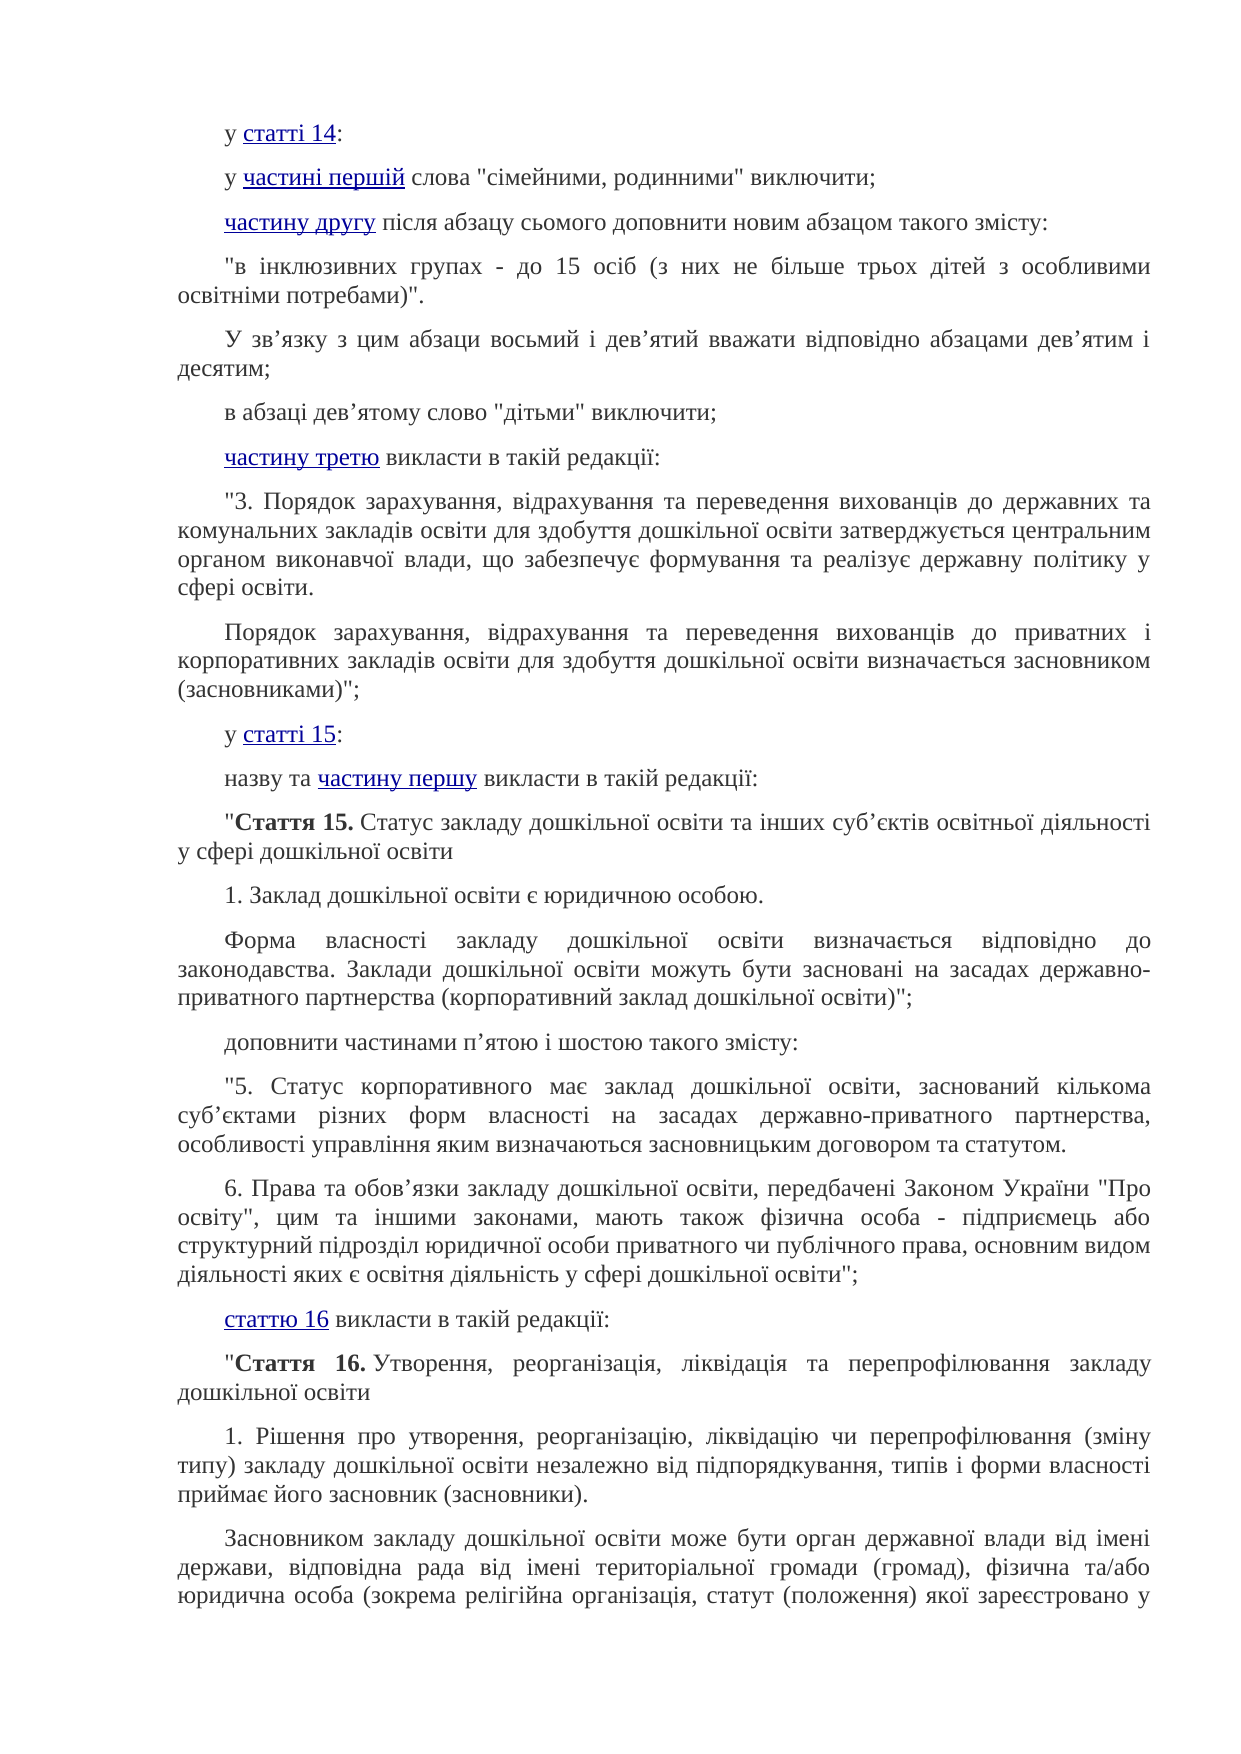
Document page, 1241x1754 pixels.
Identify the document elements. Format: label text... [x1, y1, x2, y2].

text 1. Заклад дошкільної освіти є юридичною особою. [177, 881, 1152, 909]
text Порядок зарахування, відрахування та переведення вихованців до приватних і корпоративних закладів освіти для здобуття дошкільної освіти визначається засновником (засновниками)"; [177, 617, 1152, 703]
text У зв’язку з цим абзаци восьмий і дев’ятий вважати відповідно абзацами дев’ятим і десятим; [177, 324, 1152, 382]
text у статті 15: [177, 719, 1152, 747]
text в абзаці дев’ятому слово "дітьми" виключити; [177, 397, 1152, 426]
text "в інклюзивних групах - до 15 осіб (з них не більше трьох дітей з особливими освітніми потребами)". [177, 251, 1152, 309]
text 1. Рішення про утворення, реорганізацію, ліквідацію чи перепрофілювання (зміну типу) закладу дошкільної освіти незалежно від підпорядкування, типів і форми власності приймає його засновник (засновники). [177, 1421, 1152, 1507]
text назву та частину першу викласти в такій редакції: [177, 763, 1152, 792]
text доповнити частинами п’ятою і шостою такого змісту: [177, 1027, 1152, 1056]
text у частині першій слова "сімейними, родинними" виключити; [177, 162, 1152, 191]
text "5. Статус корпоративного має заклад дошкільної освіти, заснований кількома суб’єктами різних форм власності на засадах державно-приватного партнерства, особливості управління яким визначаються засновницьким договором та статутом. [177, 1071, 1152, 1157]
text Форма власності закладу дошкільної освіти визначається відповідно до законодавства. Заклади дошкільної освіти можуть бути засновані на засадах державно-приватного партнерства (корпоративний заклад дошкільної освіти)"; [177, 925, 1152, 1011]
text статтю 16 викласти в такій редакції: [177, 1304, 1152, 1332]
text у статті 14: [177, 118, 1152, 147]
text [177, 1523, 1152, 1609]
text частину другу після абзацу сьомого доповнити новим абзацом такого змісту: [177, 207, 1152, 236]
text 6. Права та обов’язки закладу дошкільної освіти, передбачені Законом України "Про освіту", цим та іншими законами, мають також фізична особа - підприємець або структурний підрозділ юридичної особи приватного чи публічного права, основним видом діяльності яких є освітня діяльність у сфері дошкільної освіти"; [177, 1173, 1152, 1288]
text частину третю викласти в такій редакції: [177, 442, 1152, 471]
text "3. Порядок зарахування, відрахування та переведення вихованців до державних та комунальних закладів освіти для здобуття дошкільної освіти затверджується центральним органом виконавчої влади, що забезпечує формування та реалізує державну політику у сфері освіти. [177, 486, 1152, 601]
text "Стаття 15. Статус закладу дошкільної освіти та інших суб’єктів освітньої діяльності у сфері дошкільної освіти [177, 807, 1152, 865]
text "Стаття 16. Утворення, реорганізація, ліквідація та перепрофілювання закладу дошкільної освіти [177, 1348, 1152, 1406]
